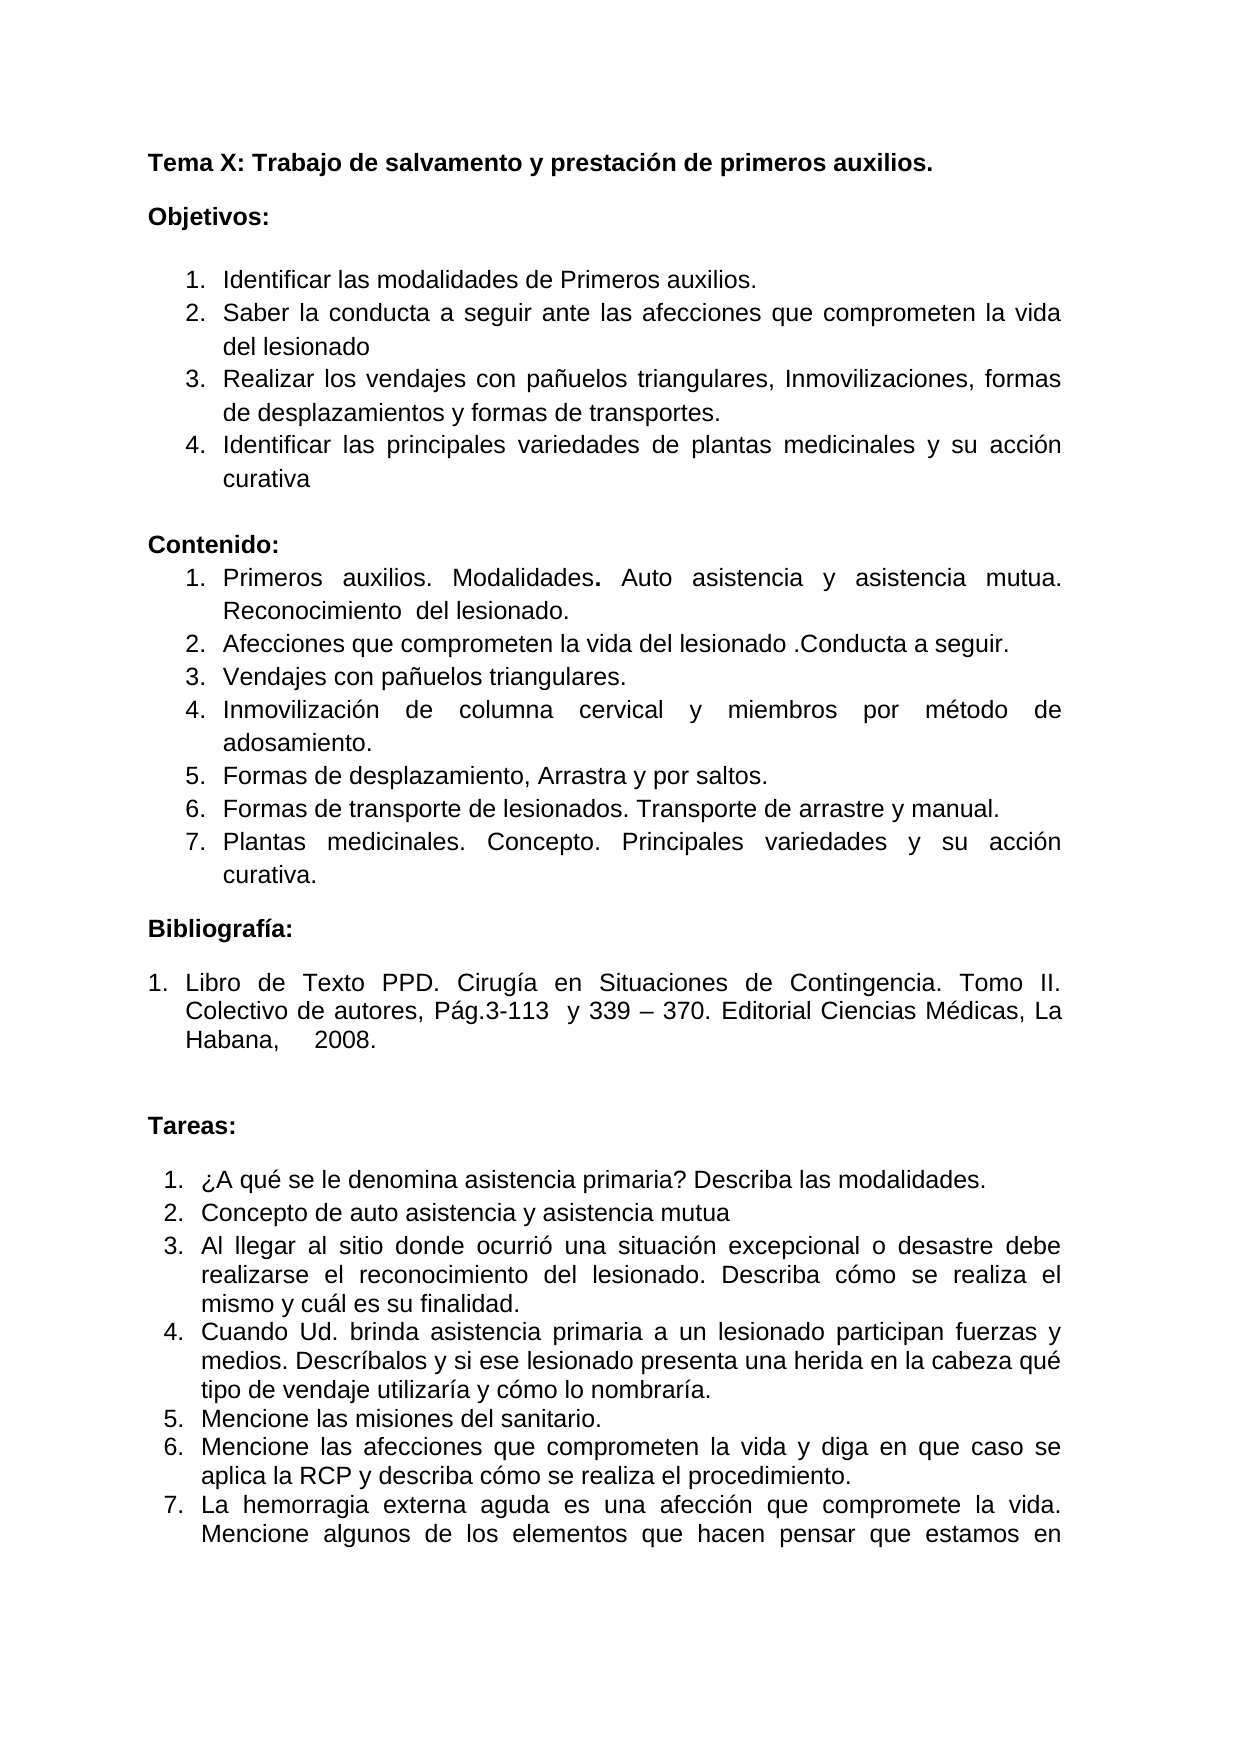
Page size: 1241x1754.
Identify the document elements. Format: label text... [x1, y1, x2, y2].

text Bibliografía: [148, 914, 1063, 942]
list Identificar las principales variedades de plantas medicinales y su acción curativa [185, 431, 1063, 492]
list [163, 1490, 1063, 1547]
list Plantas medicinales. Concepto. Principales variedades y su acción curativa. [185, 827, 1063, 888]
list Saber la conducta a seguir ante las afecciones que comprometen la vida del lesionado [185, 298, 1063, 360]
list Concepto de auto asistencia y asistencia mutua [163, 1198, 1063, 1227]
list Primeros auxilios. Modalidades. Auto asistencia y asistencia mutua. Reconocimiento del lesionado. [185, 563, 1063, 624]
text Contenido: [148, 529, 1063, 558]
text Tareas: [148, 1111, 1063, 1140]
text Tema X: Trabajo de salvamento y prestación de primeros auxilios. [148, 148, 1063, 176]
list Mencione las misiones del sanitario. [163, 1404, 1063, 1432]
list Al llegar al sitio donde ocurrió una situación excepcional o desastre debe realizarse el reconocimiento del lesionado. Describa cómo se realiza el mismo y cuál es su finalidad. [163, 1231, 1063, 1317]
list Identificar las modalidades de Primeros auxilios. [185, 265, 1063, 294]
list Inmovilización de columna cervical y miembros por método de adosamiento. [185, 695, 1063, 756]
list Vendajes con pañuelos triangulares. [185, 662, 1063, 690]
list Libro de Texto PPD. Cirugía en Situaciones de Contingencia. Tomo II. Colectivo de autores, Pág.3-113 y 339 – 370. Editorial Ciencias Médicas, La Habana, 2008. [148, 967, 1063, 1054]
text Objetivos: [148, 201, 1063, 230]
list ¿A qué se le denomina asistencia primaria? Describa las modalidades. [163, 1165, 1063, 1194]
list Afecciones que comprometen la vida del lesionado .Conducta a seguir. [185, 629, 1063, 657]
list Realizar los vendajes con pañuelos triangulares, Inmovilizaciones, formas de desplazamientos y formas de transportes. [185, 364, 1063, 426]
list Formas de desplazamiento, Arrastra y por saltos. [185, 761, 1063, 789]
list Cuando Ud. brinda asistencia primaria a un lesionado participan fuerzas y medios. Descríbalos y si ese lesionado presenta una herida en la cabeza qué tipo de vendaje utilizaría y cómo lo nombraría. [163, 1317, 1063, 1404]
list Formas de transporte de lesionados. Transporte de arrastre y manual. [185, 794, 1063, 822]
list Mencione las afecciones que comprometen la vida y diga en que caso se aplica la RCP y describa cómo se realiza el procedimiento. [163, 1432, 1063, 1490]
